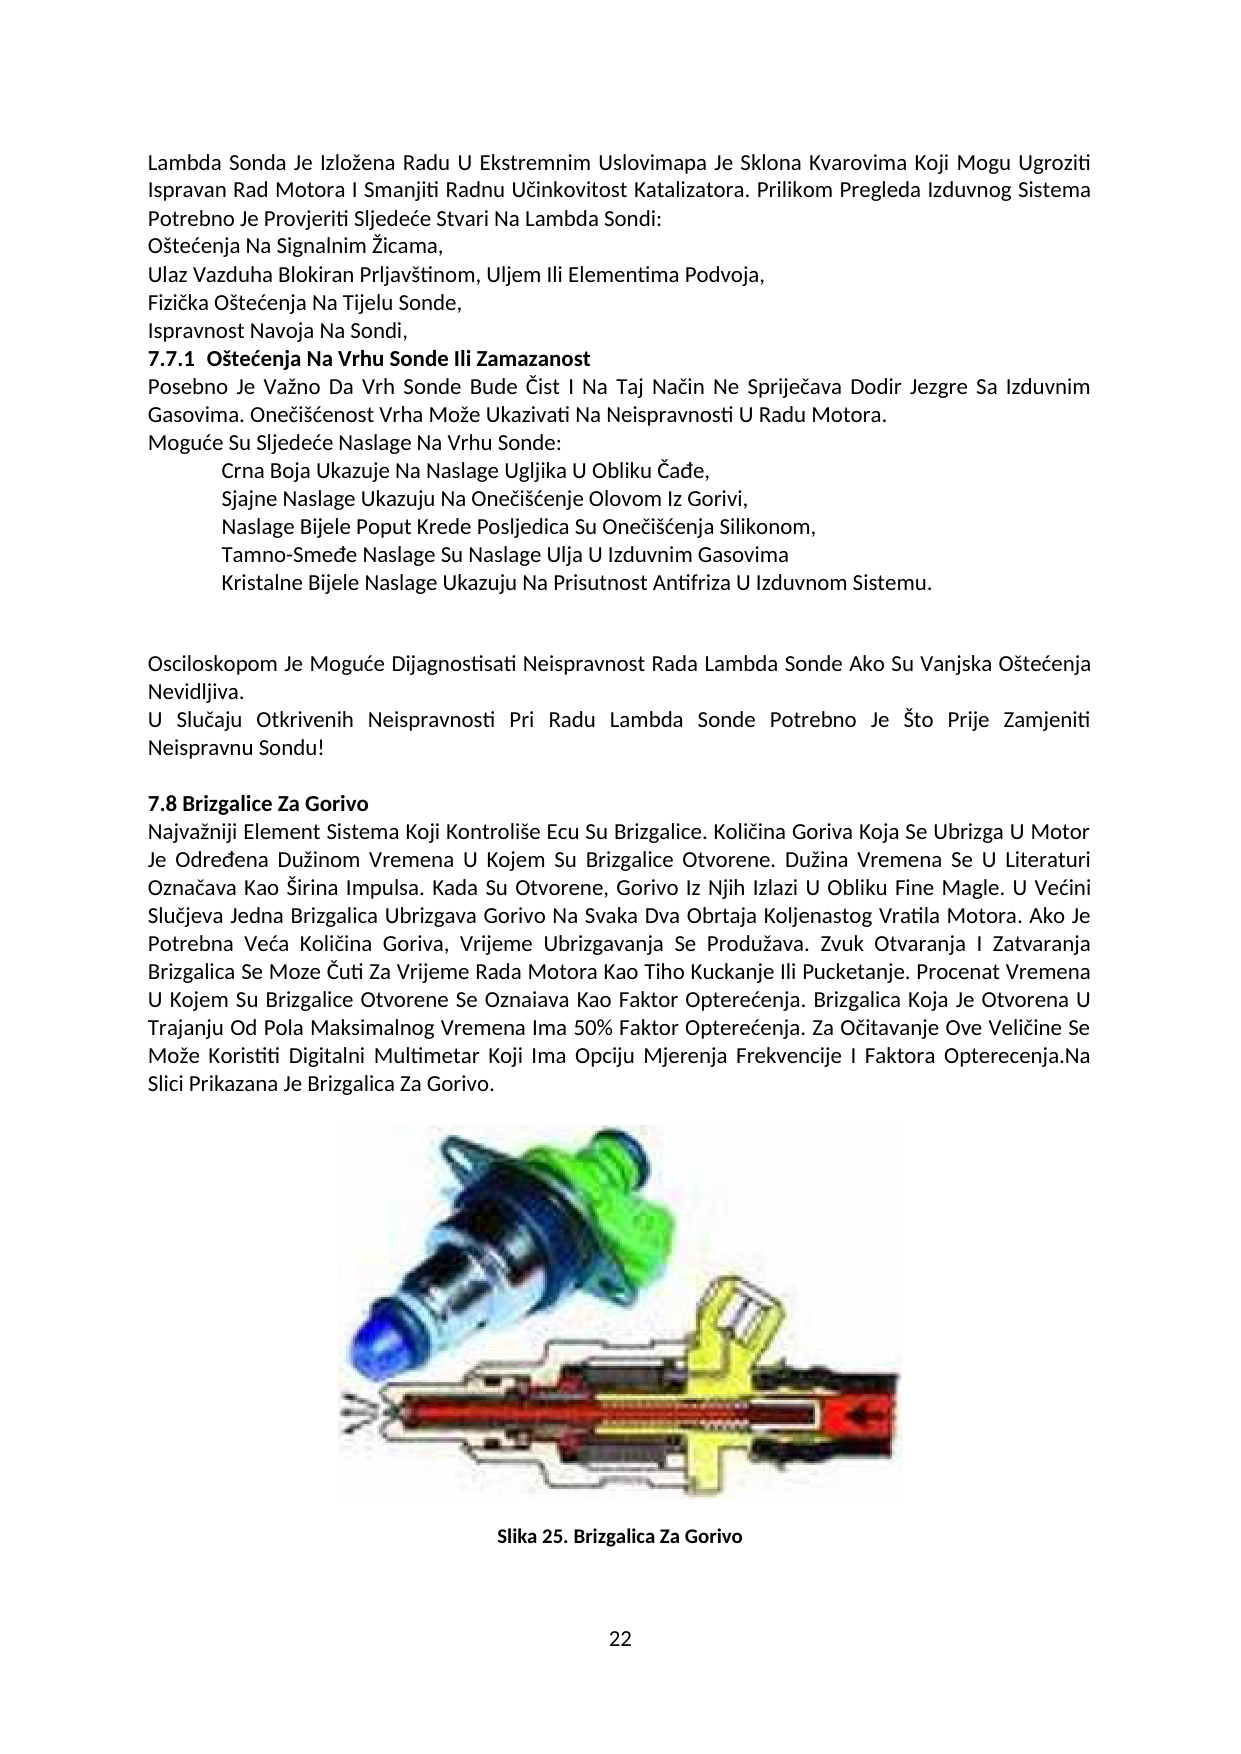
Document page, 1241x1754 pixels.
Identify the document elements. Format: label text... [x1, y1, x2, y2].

list Oštećenja Na Vrhu Sonde Ili Zamazanost [148, 344, 1093, 372]
text Moguće Su Sljedeće Naslage Na Vrhu Sonde: [148, 428, 1093, 456]
text Sjajne Naslage Ukazuju Na Onečišćenje Olovom Iz Gorivi, [148, 484, 1093, 512]
text Najvažniji Element Sistema Koji Kontroliše Ecu Su Brizgalice. Količina Goriva Koja Se Ubrizga U Motor Je Određena Dužinom Vremena U Kojem Su Brizgalice Otvorene. Dužina Vremena Se U Literaturi Označava Kao Širina Impulsa. Kada Su Otvorene, Gorivo Iz Njih Izlazi U Obliku Fine Magle. U Većini Slučjeva Jedna Brizgalica Ubrizgava Gorivo Na Svaka Dva Obrtaja Koljenastog Vratila Motora. Ako Je Potrebna Veća Količina Goriva, Vrijeme Ubrizgavanja Se Produžava. Zvuk Otvaranja I Zatvaranja Brizgalica Se Moze Čuti Za Vrijeme Rada Motora Kao Tiho Kuckanje Ili Pucketanje. Procenat Vremena U Kojem Su Brizgalice Otvorene Se Oznaiava Kao Faktor Opterećenja. Brizgalica Koja Je Otvorena U Trajanju Od Pola Maksimalnog Vremena Ima 50% Faktor Opterećenja. Za Očitavanje Ove Veličine Se Može Koristiti Digitalni Multimetar Koji Ima Opciju Mjerenja Frekvencije I Faktora Opterecenja.Na Slici Prikazana Je Brizgalica Za Gorivo. [148, 817, 1093, 1097]
text Lambda Sonda Je Izložena Radu U Ekstremnim Uslovimapa Je Sklona Kvarovima Koji Mogu Ugroziti Ispravan Rad Motora I Smanjiti Radnu Učinkovitost Katalizatora. Prilikom Pregleda Izduvnog Sistema Potrebno Je Provjeriti Sljedeće Stvari Na Lambda Sondi: [148, 148, 1093, 232]
text Osciloskopom Je Moguće Dijagnostisati Neispravnost Rada Lambda Sonde Ako Su Vanjska Oštećenja Nevidljiva. [148, 649, 1093, 705]
text Ulaz Vazduha Blokiran Prljavštinom, Uljem Ili Elementima Podvoja, [148, 260, 1093, 288]
text Crna Boja Ukazuje Na Naslage Ugljika U Obliku Čađe, [148, 456, 1093, 484]
text 7.8 Brizgalice Za Gorivo [148, 789, 1093, 817]
text Posebno Je Važno Da Vrh Sonde Bude Čist I Na Taj Način Ne Spriječava Dodir Jezgre Sa Izduvnim Gasovima. Onečišćenost Vrha Može Ukazivati Na Neispravnosti U Radu Motora. [148, 372, 1093, 428]
text U Slučaju Otkrivenih Neispravnosti Pri Radu Lambda Sonde Potrebno Je Što Prije Zamjeniti Neispravnu Sondu! [148, 705, 1093, 761]
text Naslage Bijele Poput Krede Posljedica Su Onečišćenja Silikonom, [148, 512, 1093, 540]
text Kristalne Bijele Naslage Ukazuju Na Prisutnost Antifriza U Izduvnom Sistemu. [148, 568, 1093, 596]
text Tamno-Smeđe Naslage Su Naslage Ulja U Izduvnim Gasovima [148, 540, 1093, 568]
text Ispravnost Navoja Na Sondi, [148, 316, 1093, 344]
picture [338, 1125, 903, 1499]
text Fizička Oštećenja Na Tijelu Sonde, [148, 288, 1093, 316]
text Oštećenja Na Signalnim Žicama, [148, 232, 1093, 260]
text Slika 25. Brizgalica Za Gorivo [148, 1523, 1093, 1549]
